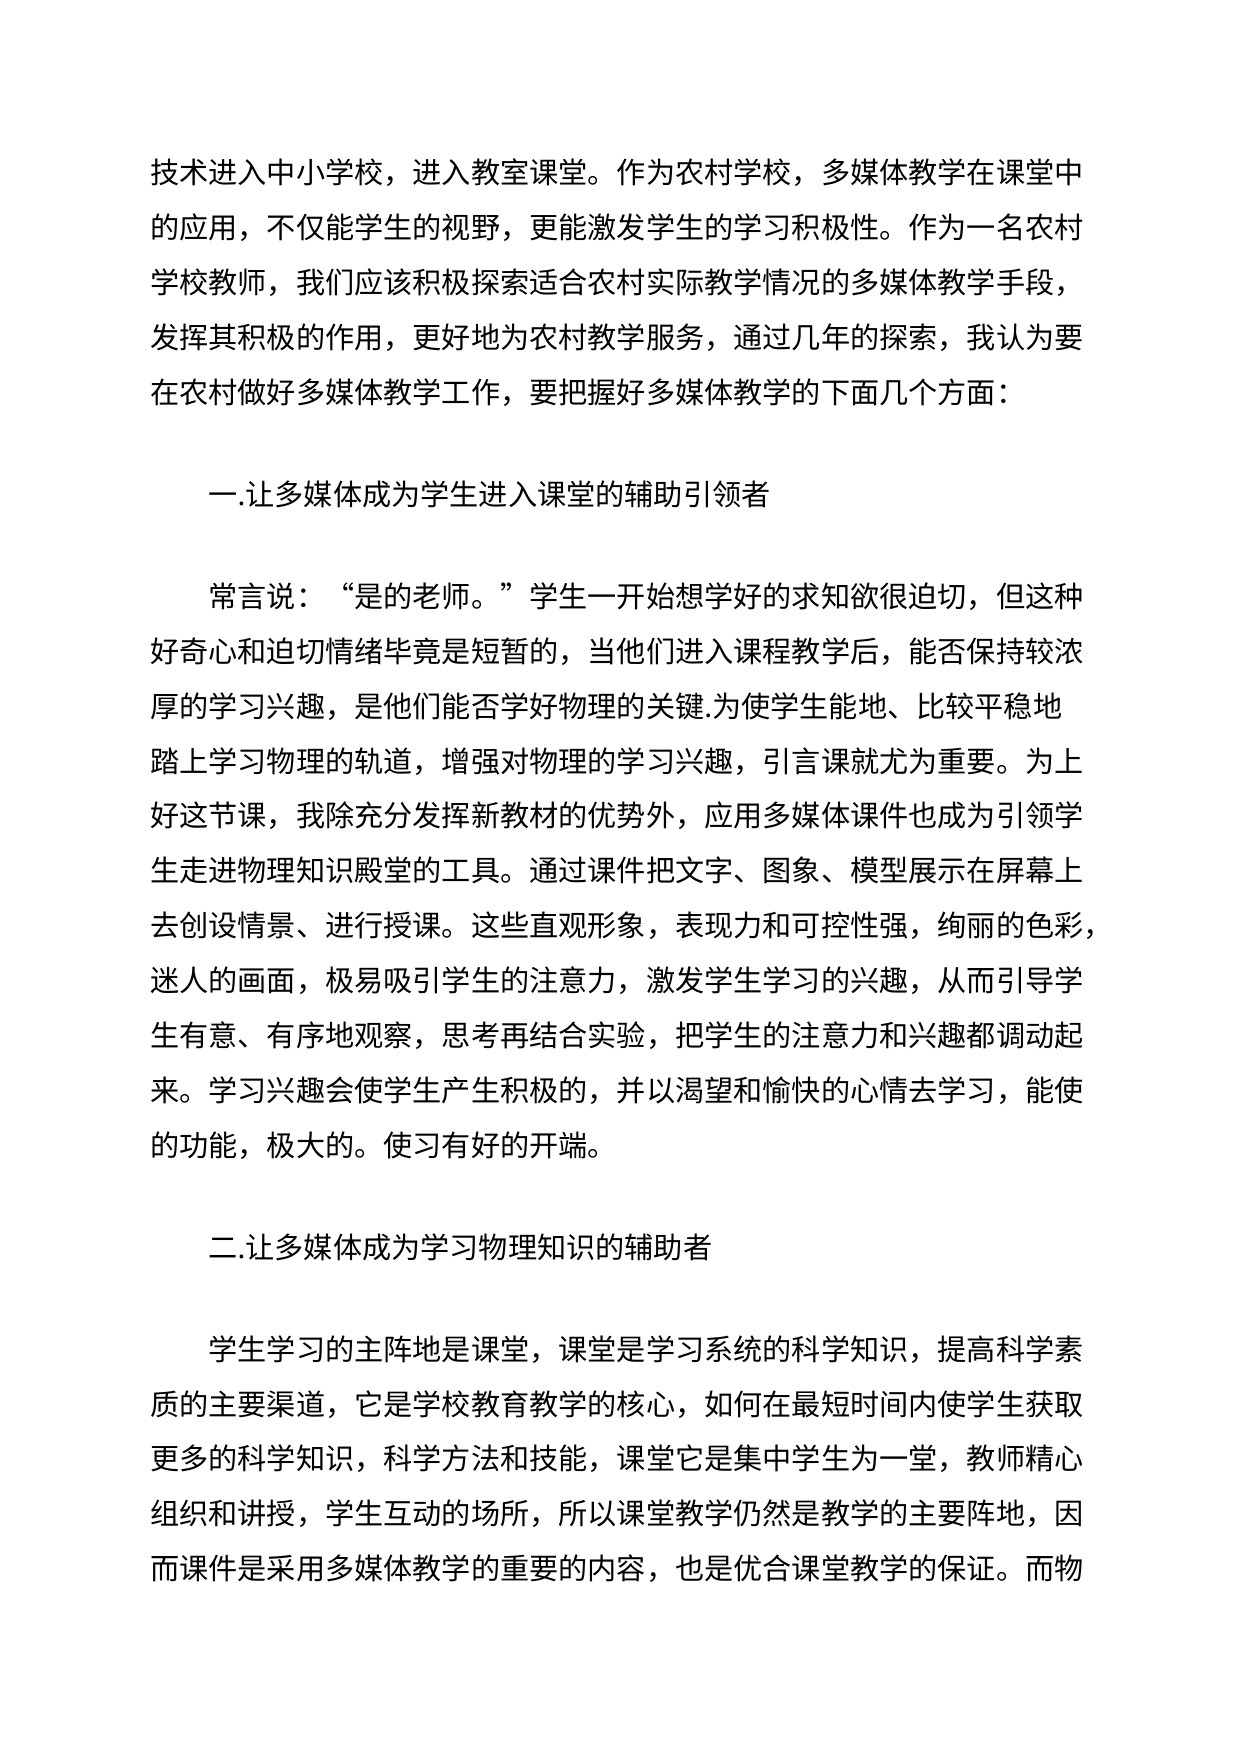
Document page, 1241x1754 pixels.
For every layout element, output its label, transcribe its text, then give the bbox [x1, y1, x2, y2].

text 二.让多媒体成为学习物理知识的辅助者 [150, 1224, 1090, 1267]
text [150, 1326, 1090, 1588]
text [150, 150, 1090, 412]
text 常言说：“是的老师。”学生一开始想学好的求知欲很迫切，但这种好奇心和迫切情绪毕竟是短暂的，当他们进入课程教学后，能否保持较浓厚的学习兴趣，是他们能否学好物理的关键.为使学生能地、比较平稳地踏上学习物理的轨道，增强对物理的学习兴趣，引言课就尤为重要。为上好这节课，我除充分发挥新教材的优势外，应用多媒体课件也成为引领学生走进物理知识殿堂的工具。通过课件把文字、图象、模型展示在屏幕上去创设情景、进行授课。这些直观形象，表现力和可控性强，绚丽的色彩，迷人的画面，极易吸引学生的注意力，激发学生学习的兴趣，从而引导学生有意、有序地观察，思考再结合实验，把学生的注意力和兴趣都调动起来。学习兴趣会使学生产生积极的，并以渴望和愉快的心情去学习，能使的功能，极大的。使习有好的开端。 [150, 573, 1090, 1165]
text 一.让多媒体成为学生进入课堂的辅助引领者 [150, 471, 1090, 514]
